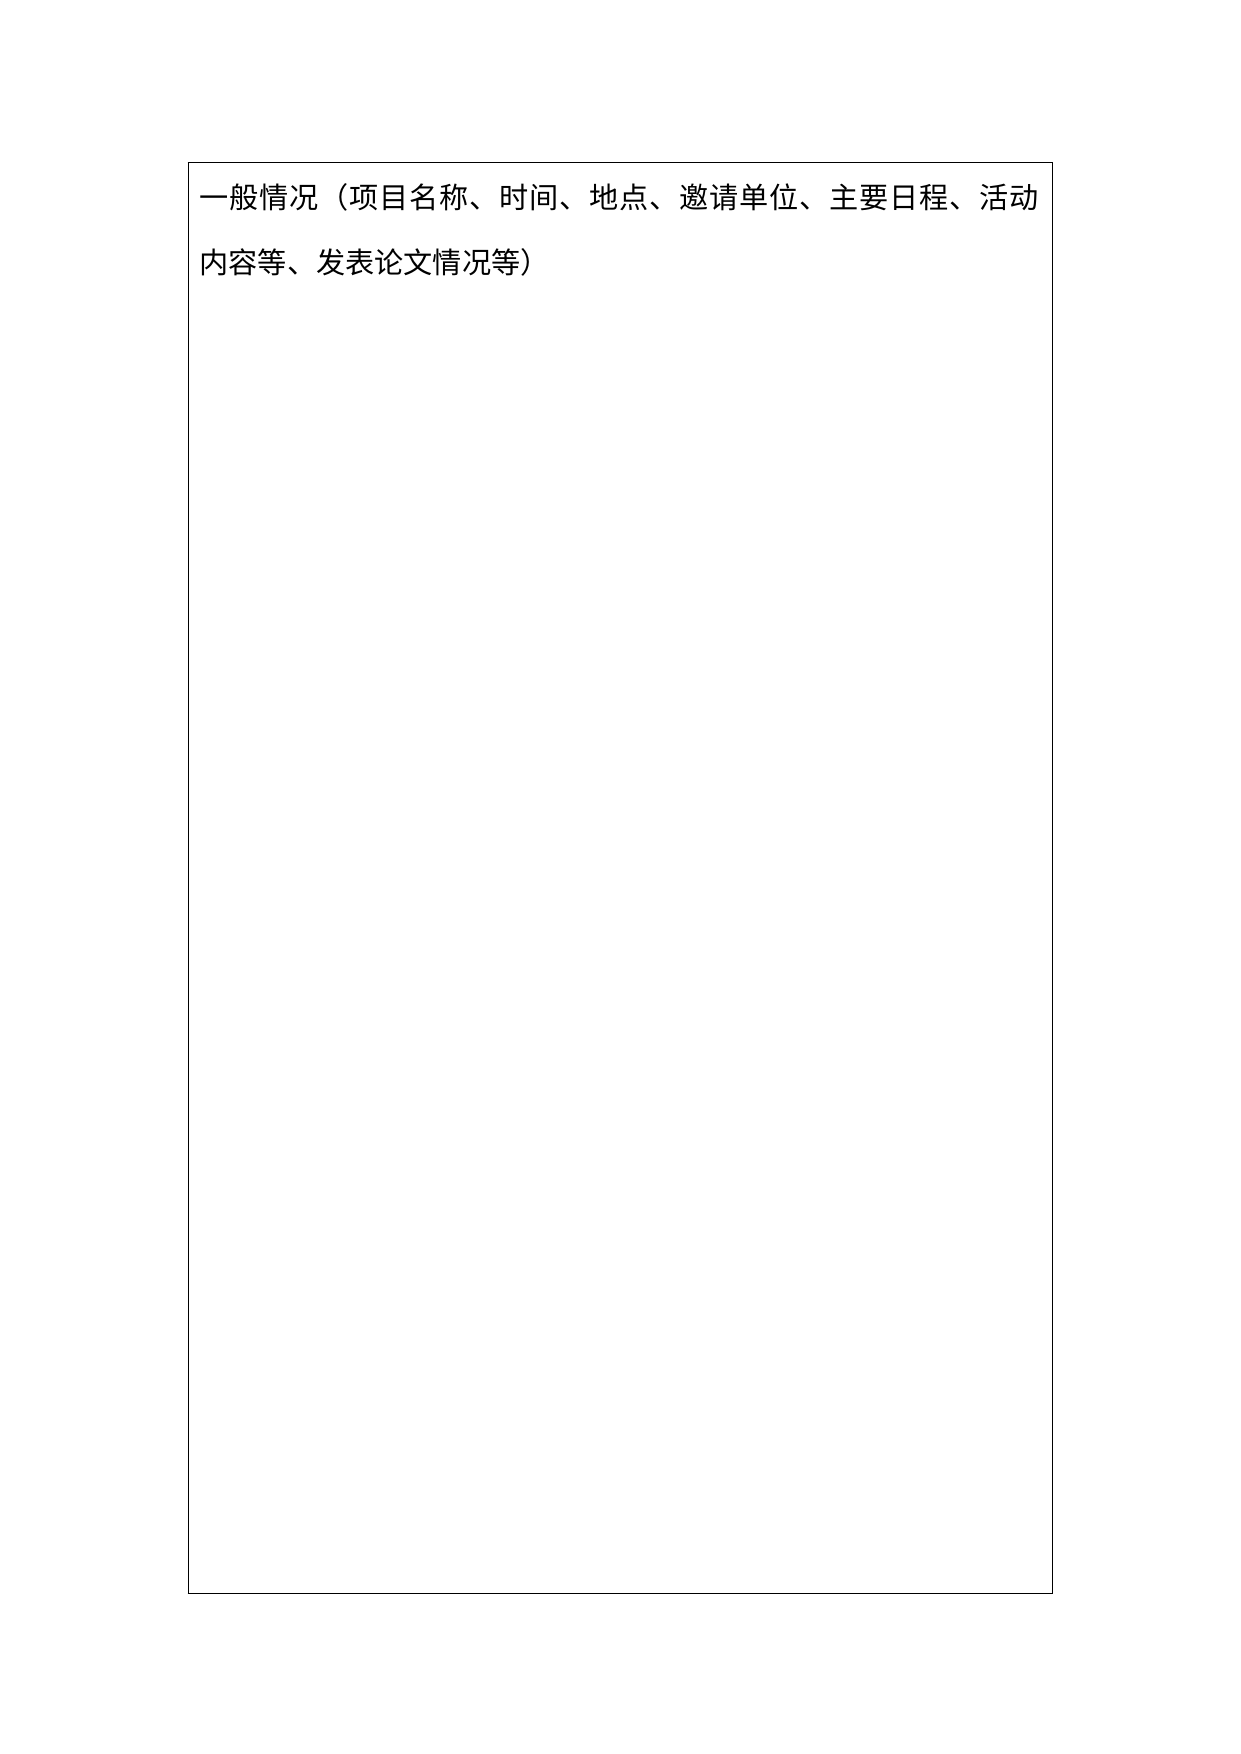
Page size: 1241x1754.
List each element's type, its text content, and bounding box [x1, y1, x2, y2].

table_header 一般情况（项目名称、时间、地点、邀请单位、主要日程、活动内容等、发表论文情况等） [189, 163, 1052, 1593]
